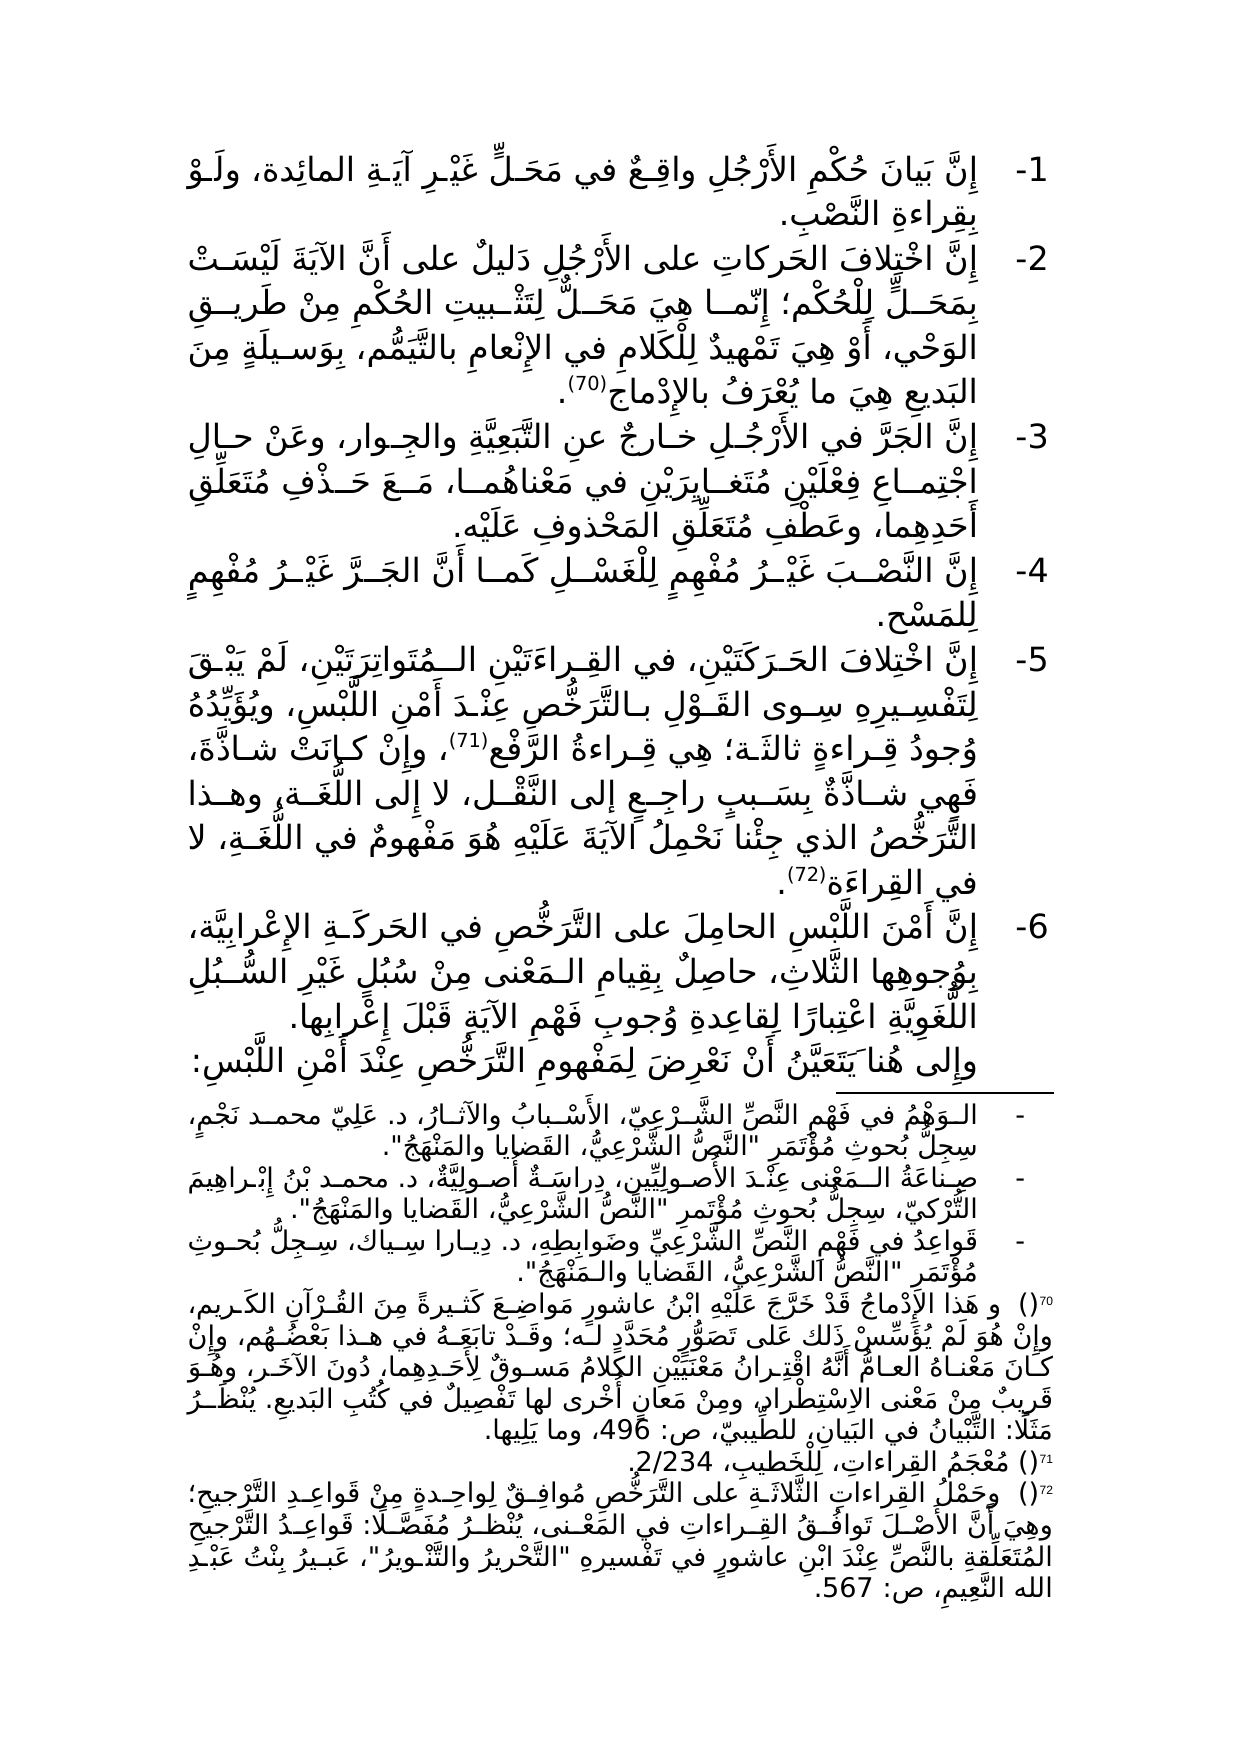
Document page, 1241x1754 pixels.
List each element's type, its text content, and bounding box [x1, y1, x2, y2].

list إِنَّ الجَرَّ في الأَرْجُلِ خارجٌ عنِ التَّبَعِيَّةِ والجِوار، وعَنْ حالِ اجْتِماعِ فِعْلَيْنِ مُتَغايِرَيْنِ في مَعْناهُما، مَعَ حَذْفِ مُتَعَلِّقِ أَحَدِهِما، وعَطْفِ مُتَعَلِّقِ المَحْذوفِ عَلَيْه. [187, 417, 1015, 546]
list وإِلى هُنا َيَتَعَيَّنُ أَنْ نَعْرِضَ لِمَفْهومِ التَّرَخُّصِ عِنْدَ أَمْنِ اللَّبْسِ: [187, 1042, 978, 1081]
list إِنَّ النَّصْبَ غَيْرُ مُفْهِمٍ لِلْغَسْلِ كَما أَنَّ الجَرَّ غَيْرُ مُفْهِمٍ لِلمَسْح. [187, 551, 1015, 635]
list إِنَّ اخْتِلافَ الحَركاتِ على الأَرْجُلِ دَليلٌ على أَنَّ الآيَةَ لَيْسَتْ بِمَحَلٍّ لِلْحُكْم؛ إِنّما هِيَ مَحَلٌّ لِتَثْبيتِ الحُكْمِ مِنْ طَريقِ الوَحْي، أَوْ هِيَ تَمْهيدٌ لِلْكَلامِ في الإِنْعامِ بالتَّيَمُّم، بِوَسيلَةٍ مِنَ البَديعِ هِيَ ما يُعْرَفُ بالإِدْماج(). [187, 239, 1015, 412]
list إِنَّ اخْتِلافَ الحَرَكَتَيْنِ، في القِراءَتَيْنِ الـمُتَواتِرَتَيْنِ، لَمْ يَبْقَ لِتَفْسِيرِهِ سِوى القَوْلِ بالتَّرَخُّصِ عِنْدَ أَمْنِ اللَّبْسِ، ويُؤَيِّدُهُ وُجودُ قِراءةٍ ثالثَة؛ هِي قِراءةُ الرَّفْع()، وإِنْ كانَتْ شاذَّةَ، فَهِي شاذَّةٌ بِسَببٍ راجِعٍ إلى النَّقْل، لا إِلى اللُّغَة، وهذا التَّرَخُّصُ الذي جِئْنا نَحْمِلُ الآيَةَ عَلَيْهِ هُوَ مَفْهومٌ في اللُّغَةِ، لا في القِراءَة(). [187, 640, 1015, 902]
list إِنَّ بَيانَ حُكْمِ الأَرْجُلِ واقِعٌ في مَحَلٍّ غَيْرِ آيَةِ المائِدة، ولَوْ بِقِراءةِ النَّصْبِ. [187, 150, 1015, 233]
list إِنَّ أَمْنَ اللَّبْسِ الحامِلَ على التَّرَخُّصِ في الحَركَةِ الإِعْرابِيَّة، بِوُجوهِها الثَّلاثِ، حاصِلٌ بِقِيامِ الـمَعْنى مِنْ سُبُلٍ غَيْرِ السُّبُلِ اللُّغَوِيَّةِ اعْتِبارًا لِقاعِدةِ وُجوبِ فَهْمِ الآيَةِ قَبْلَ إِعْرابِها. [187, 908, 1015, 1036]
